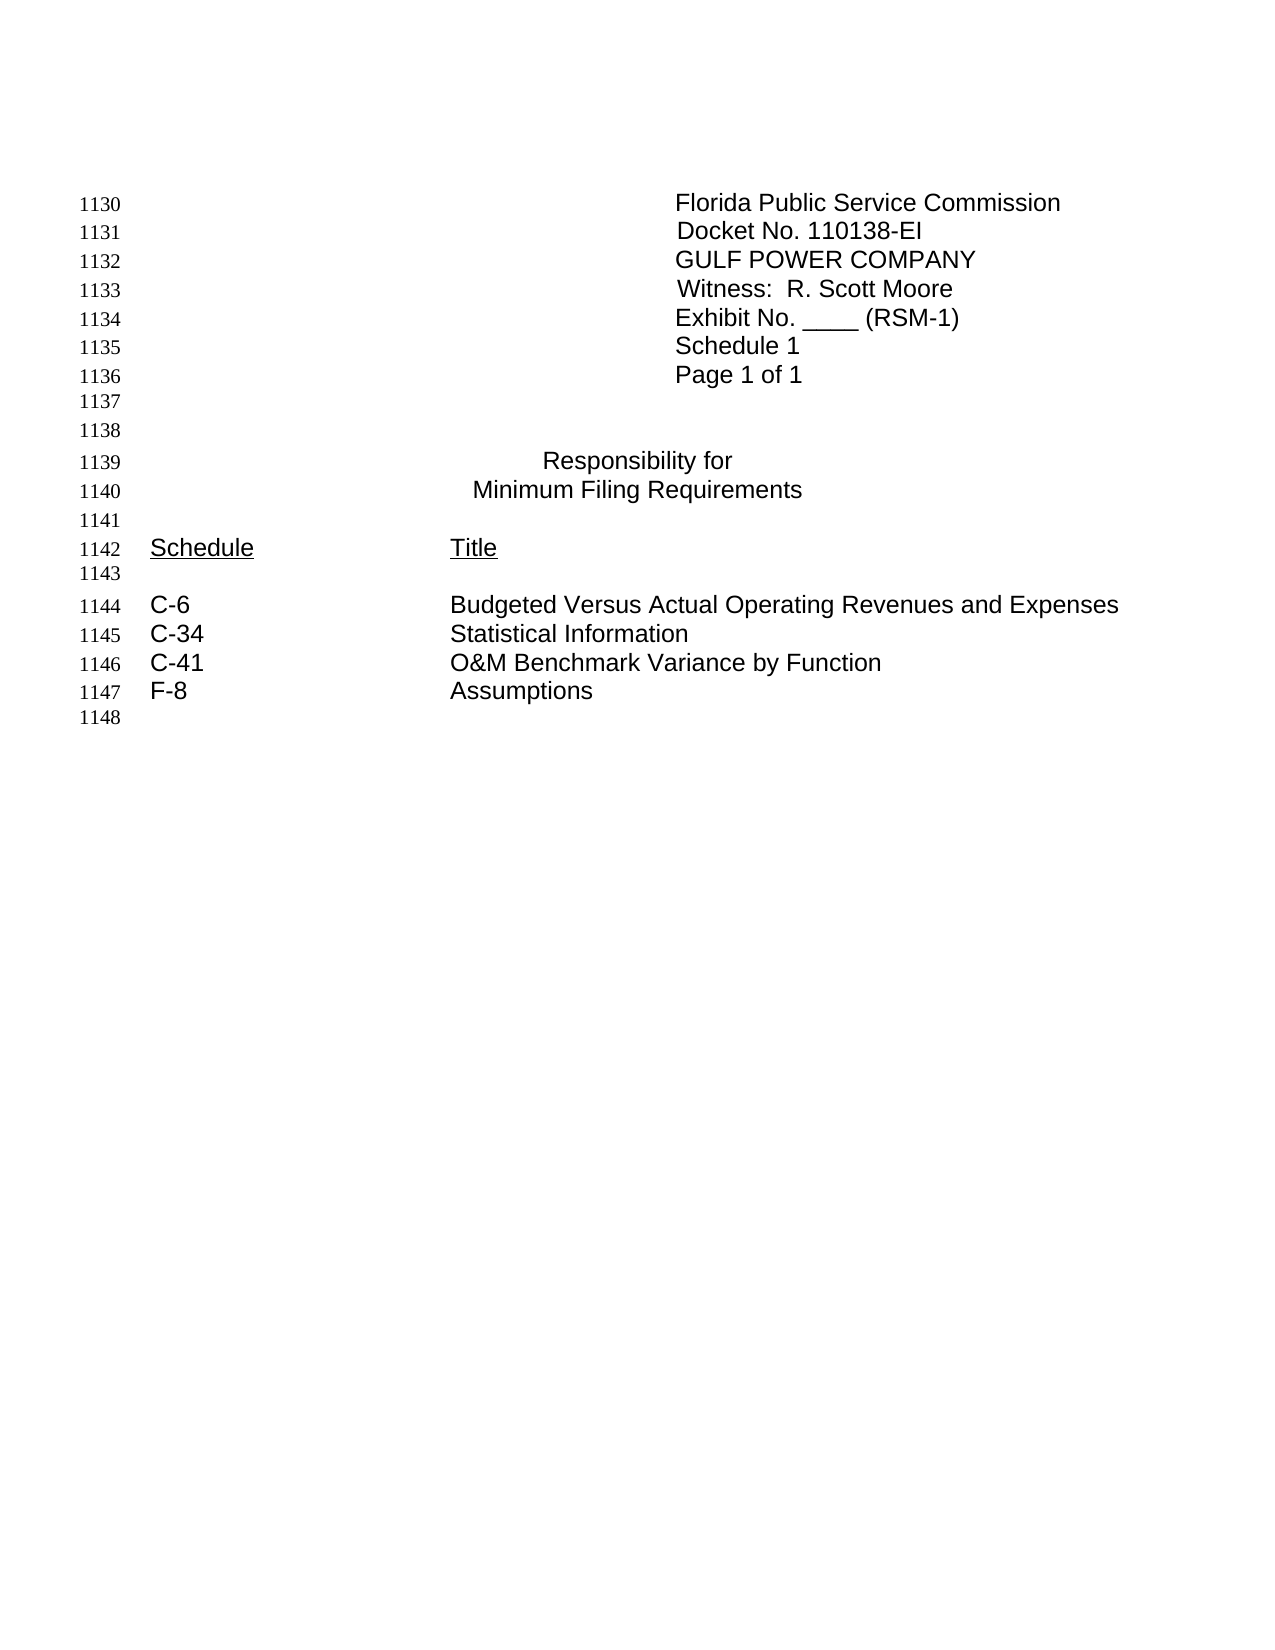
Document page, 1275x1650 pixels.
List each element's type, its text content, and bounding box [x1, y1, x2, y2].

text Witness: R. Scott Moore [150, 274, 1125, 302]
text Florida Public Service Commission [150, 187, 1125, 216]
text Schedule Title [150, 532, 1125, 561]
text Docket No. 110138-EI [150, 216, 1125, 245]
text Exhibit No. ____ (RSM-1) [150, 302, 1125, 331]
text C-34 Statistical Information [150, 619, 1125, 647]
text Schedule 1 [150, 331, 1125, 360]
text Responsibility for [150, 446, 1125, 475]
text Minimum Filing Requirements [150, 475, 1125, 504]
text C-41 O&M Benchmark Variance by Function [150, 647, 1125, 676]
text F-8 Assumptions [150, 676, 1125, 705]
text Page 1 of 1 [150, 360, 1125, 389]
text GULF POWER COMPANY [150, 245, 1125, 274]
text C-6 Budgeted Versus Actual Operating Revenues and Expenses [150, 590, 1125, 619]
